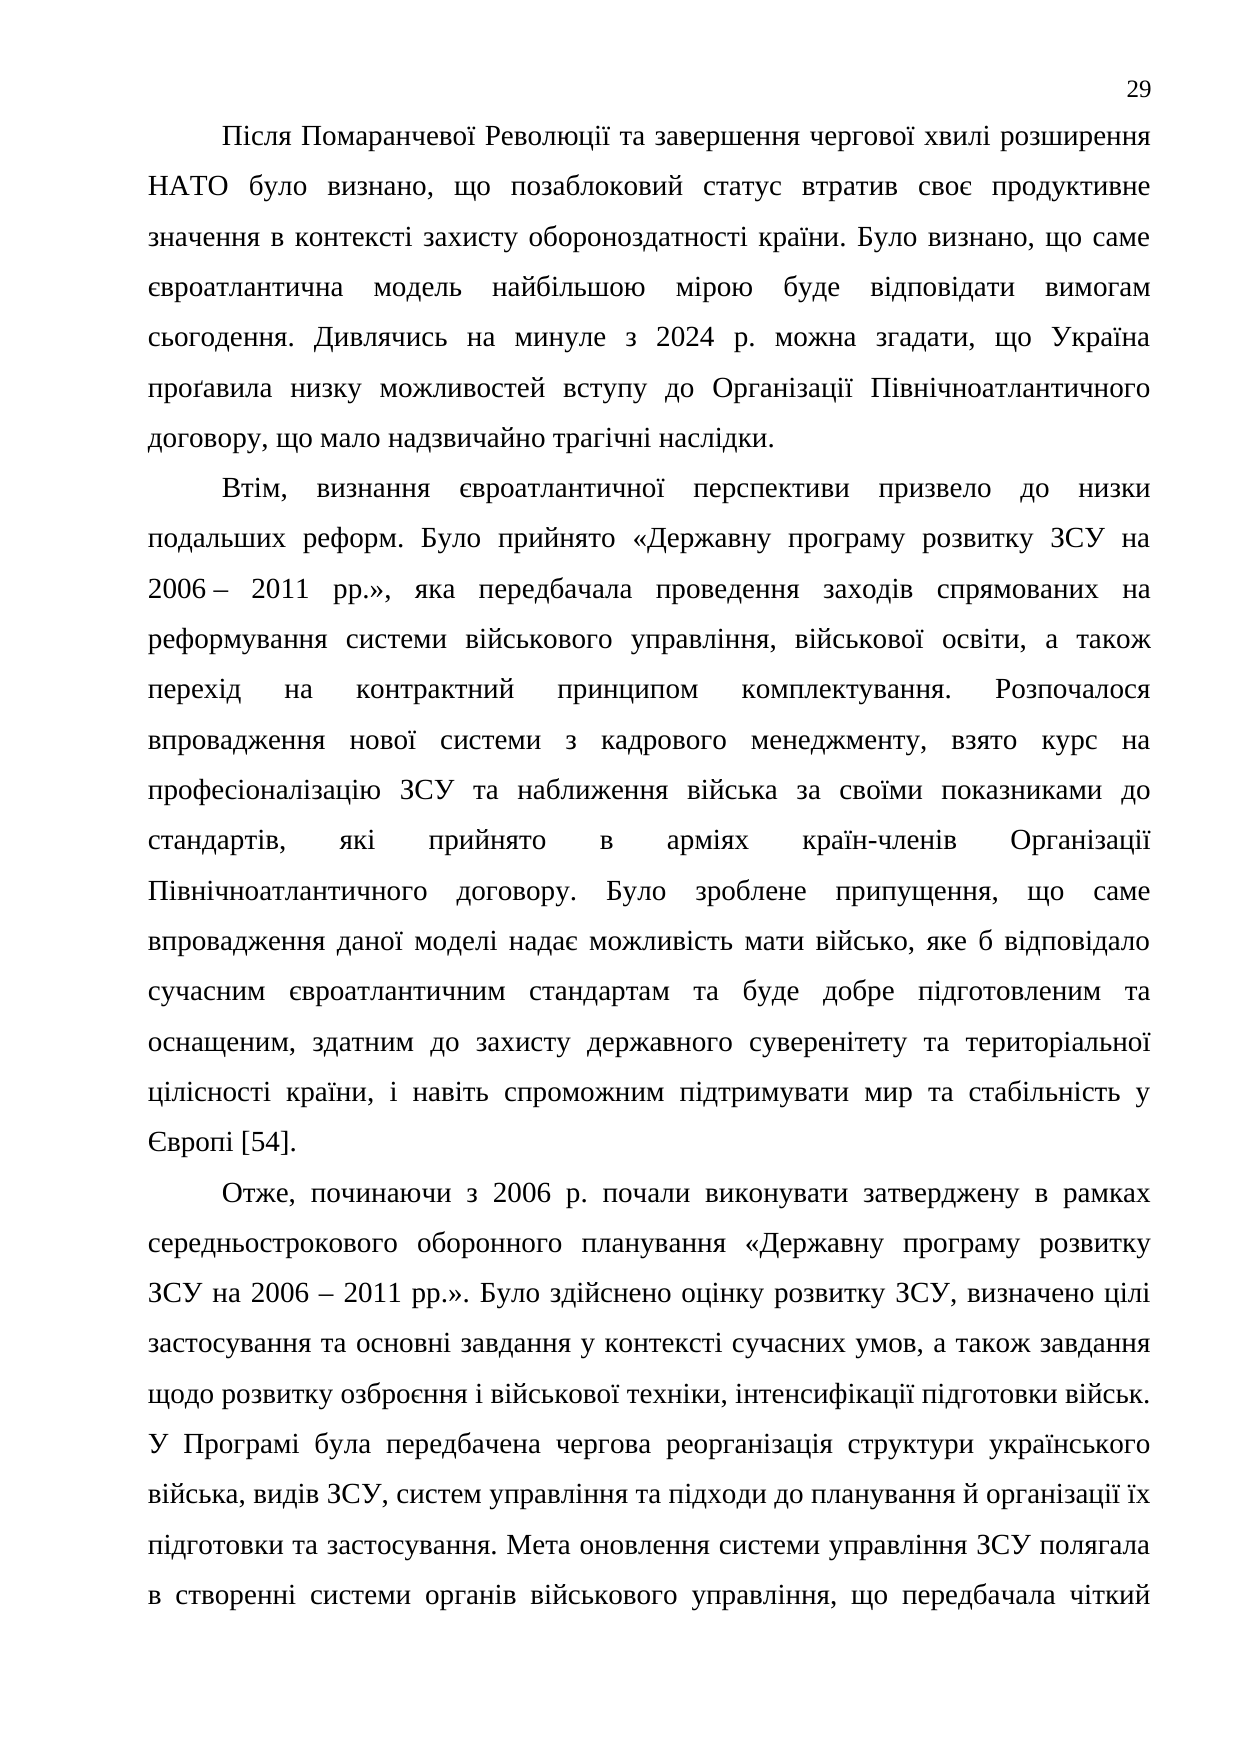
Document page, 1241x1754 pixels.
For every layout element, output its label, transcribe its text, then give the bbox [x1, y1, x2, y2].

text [148, 1175, 1152, 1611]
text Втім, визнання євроатлантичної перспективи призвело до низки подальших реформ. Було прийнято «Державну програму розвитку ЗСУ на 2006 – 2011 рр.», яка передбачала проведення заходів спрямованих на реформування системи військового управління, військової освіти, а також перехід на контрактний принципом комплектування. Розпочалося впровадження нової системи з кадрового менеджменту, взято курс на професіоналізацію ЗСУ та наближення війська за своїми показниками до стандартів, які прийнято в арміях країн-членів Організації Північноатлантичного договору. Було зроблене припущення, що саме впровадження даної моделі надає можливість мати військо, яке б відповідало сучасним євроатлантичним стандартам та буде добре підготовленим та оснащеним, здатним до захисту державного суверенітету та територіальної цілісності країни, і навіть спроможним підтримувати мир та стабільність у Європі [54]. [148, 470, 1152, 1158]
text Після Помаранчевої Революції та завершення чергової хвилі розширення НАТО було визнано, що позаблоковий статус втратив своє продуктивне значення в контексті захисту обороноздатності країни. Було визнано, що саме євроатлантична модель найбільшою мірою буде відповідати вимогам сьогодення. Дивлячись на минуле з 2024 р. можна згадати, що Україна проґавила низку можливостей вступу до Організації Північноатлантичного договору, що мало надзвичайно трагічні наслідки. [148, 118, 1152, 453]
